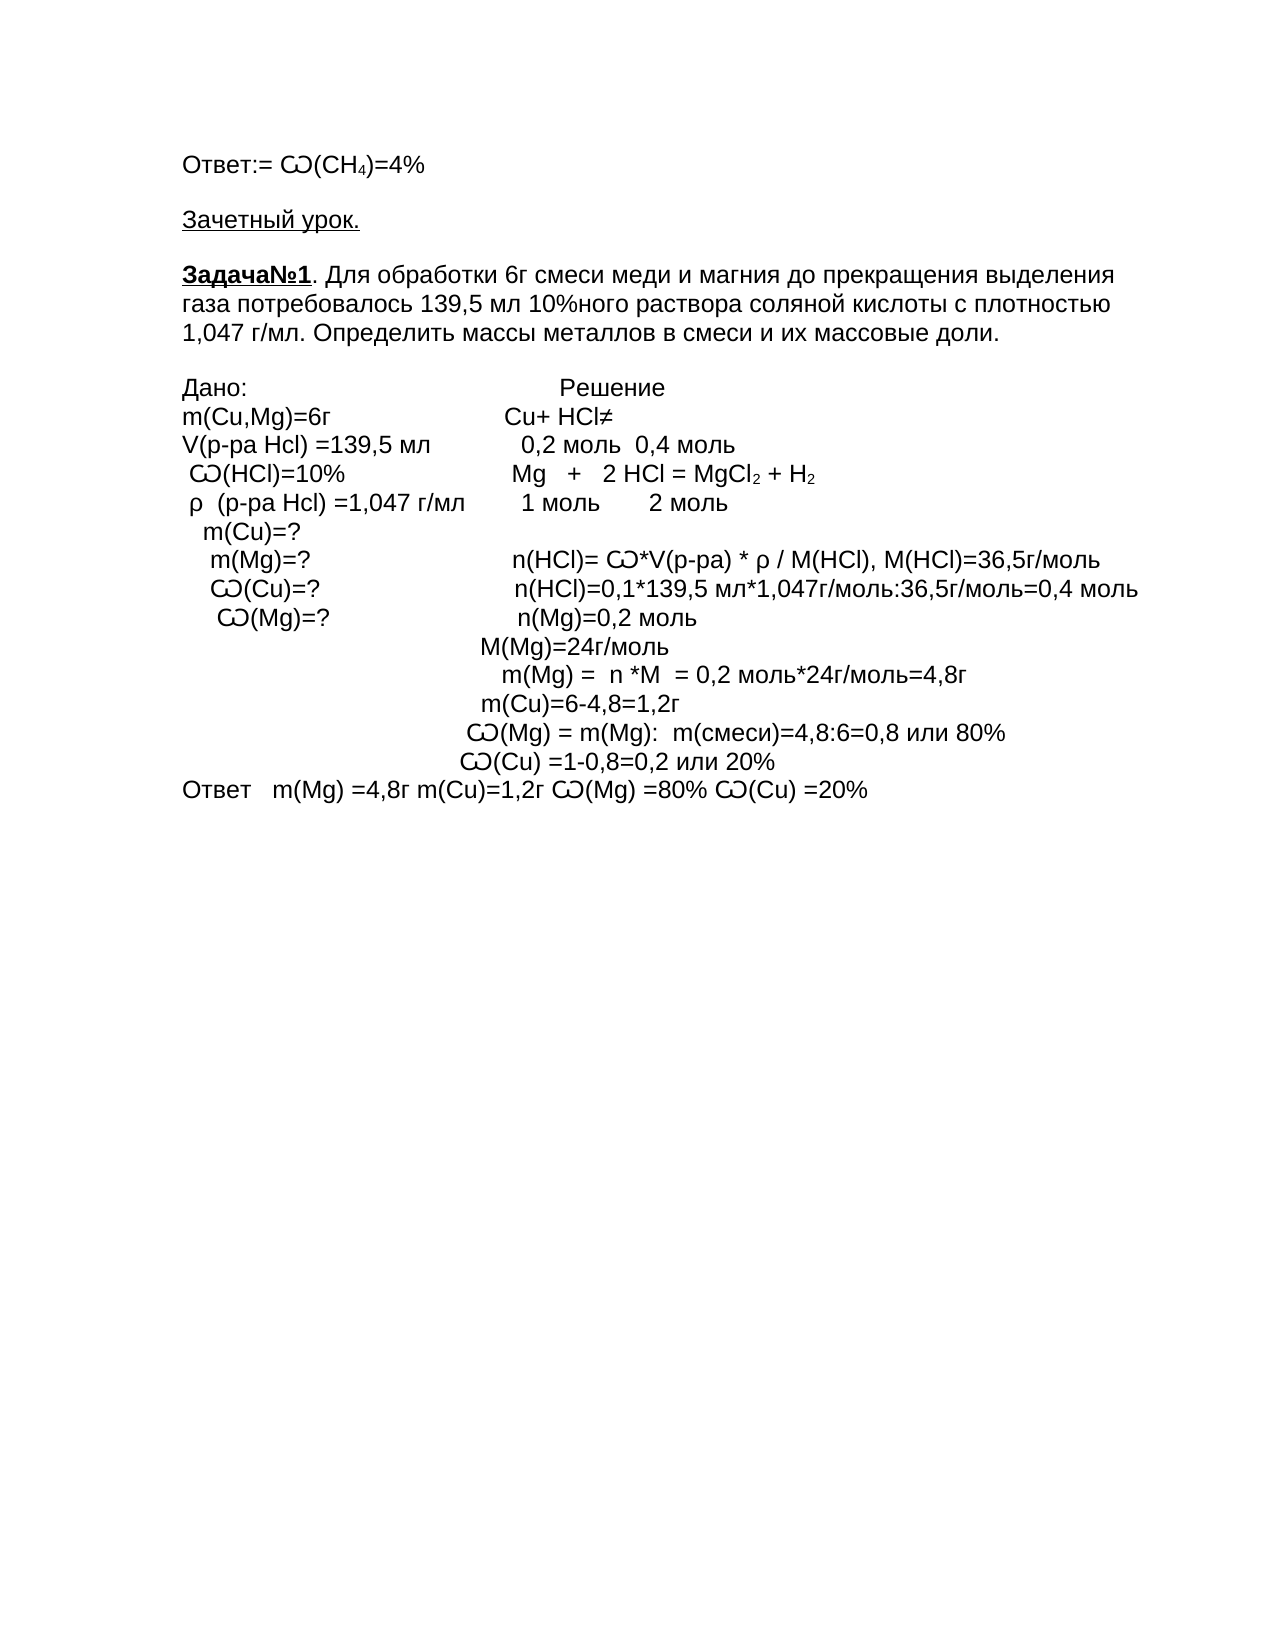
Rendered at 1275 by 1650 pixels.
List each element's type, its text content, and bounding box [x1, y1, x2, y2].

text Ѡ(Mg)=? n(Mg)=0,2 моль [182, 603, 1160, 632]
text m(Mg)=? n(HCl)= Ѡ*V(р-ра) * ρ / M(HCl), M(HCl)=36,5г/моль [182, 545, 1160, 574]
text V(р-ра Hcl) =139,5 мл 0,2 моль 0,4 моль [182, 430, 1160, 459]
text Ѡ(Mg) = m(Mg): m(смеси)=4,8:6=0,8 или 80% [182, 718, 1160, 747]
text m(Cu)=6-4,8=1,2г [182, 689, 1160, 718]
text Дано: Решение [182, 373, 1160, 402]
text Ответ:= Ѡ(CH4)=4% [182, 150, 1160, 179]
text m(Cu)=? [182, 517, 1160, 545]
text Ѡ(HCl)=10% Mg + 2 HСl = MgCl2 + H2 [182, 459, 1160, 488]
text Ѡ(Cu) =1-0,8=0,2 или 20% [182, 747, 1160, 775]
text М(Mg)=24г/моль [182, 632, 1160, 660]
text Задача№1. Для обработки 6г смеси меди и магния до прекращения выделения газа потребовалось 139,5 мл 10%ного раствора соляной кислоты с плотностью 1,047 г/мл. Определить массы металлов в смеси и их массовые доли. [182, 260, 1160, 346]
text Зачетный урок. [182, 205, 1160, 234]
text m(Cu,Mg)=6г Cu+ HСl≠ [182, 402, 1160, 430]
text ρ (р-ра Hcl) =1,047 г/мл 1 моль 2 моль [182, 488, 1160, 517]
text Ответ m(Mg) =4,8г m(Cu)=1,2г Ѡ(Mg) =80% Ѡ(Cu) =20% [182, 775, 1160, 804]
text Ѡ(Cu)=? n(HCl)=0,1*139,5 мл*1,047г/моль:36,5г/моль=0,4 моль [182, 574, 1160, 603]
text m(Mg) = n *М = 0,2 моль*24г/моль=4,8г [182, 660, 1160, 689]
